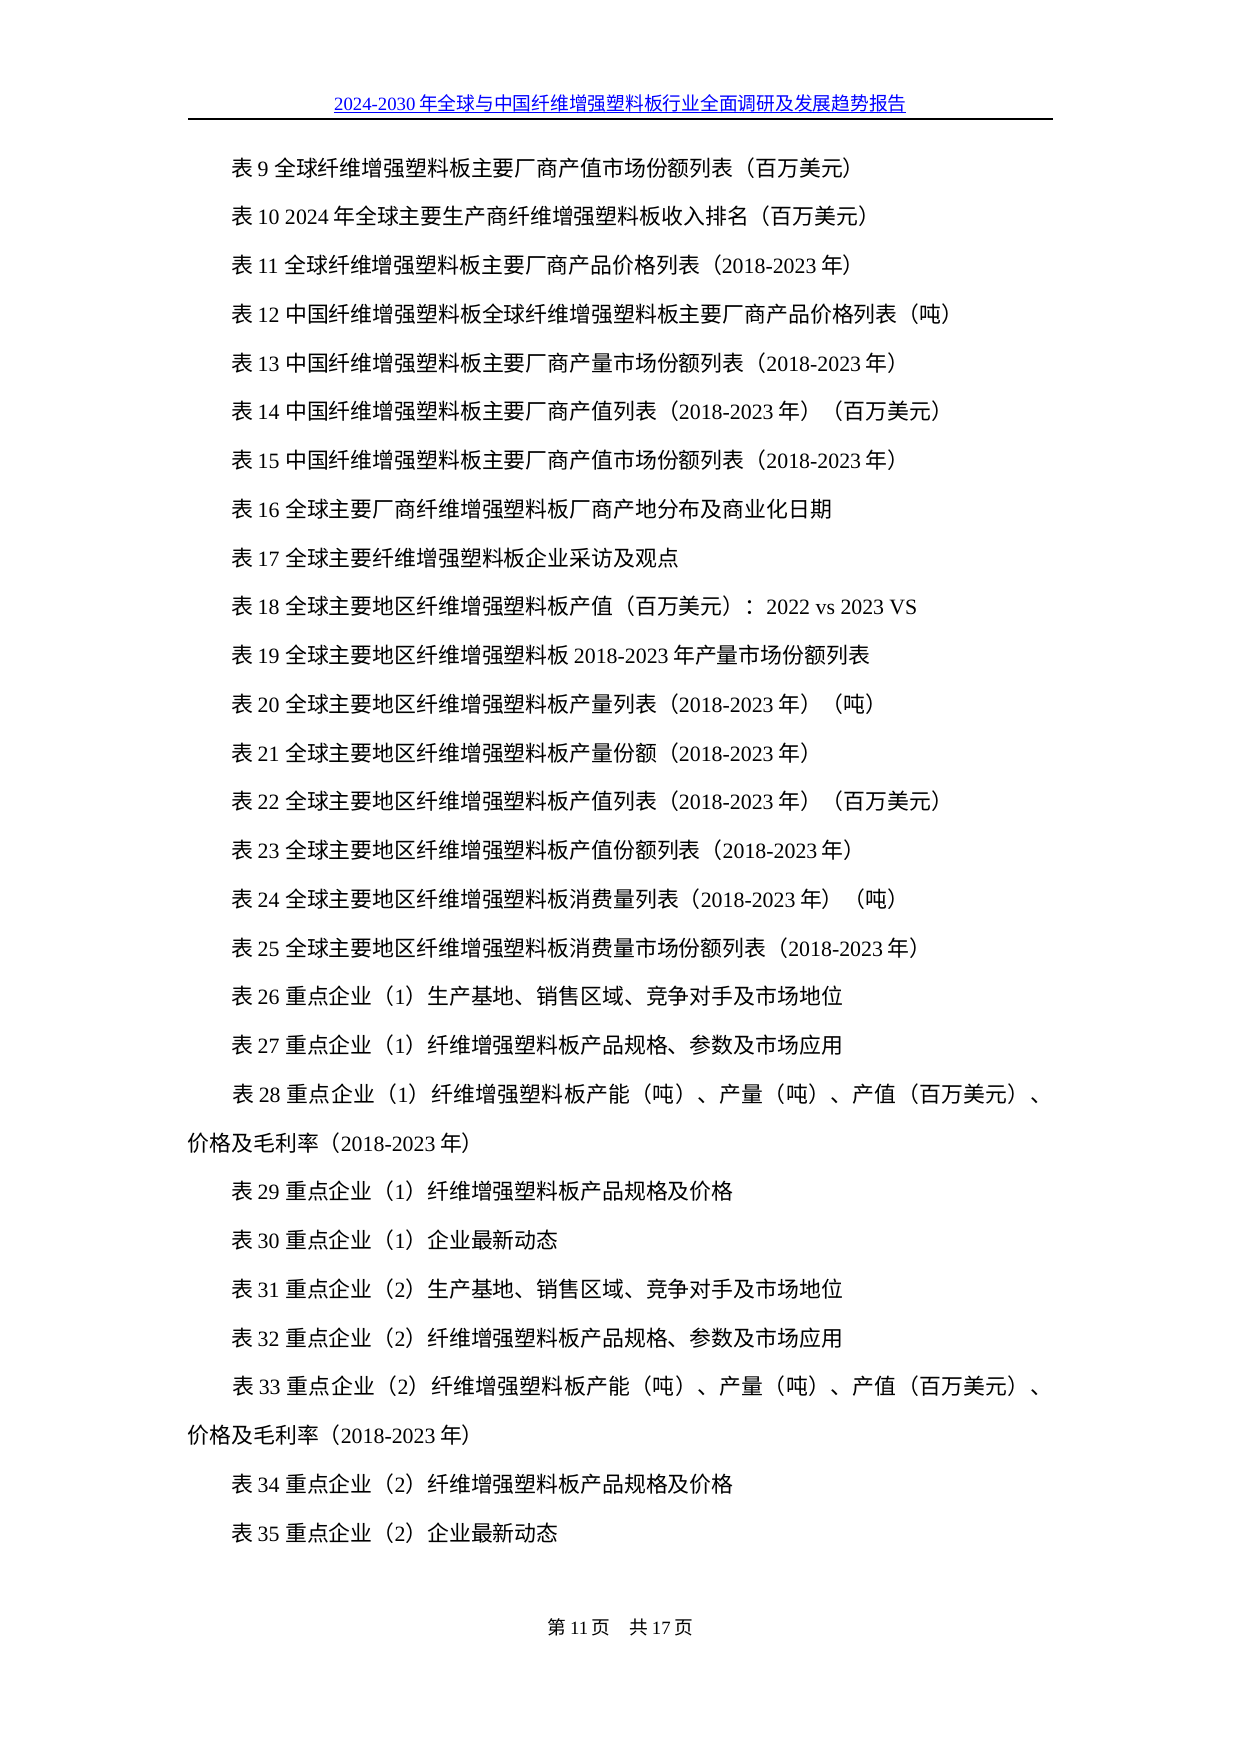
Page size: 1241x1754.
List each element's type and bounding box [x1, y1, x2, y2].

text [187, 150, 1053, 1548]
